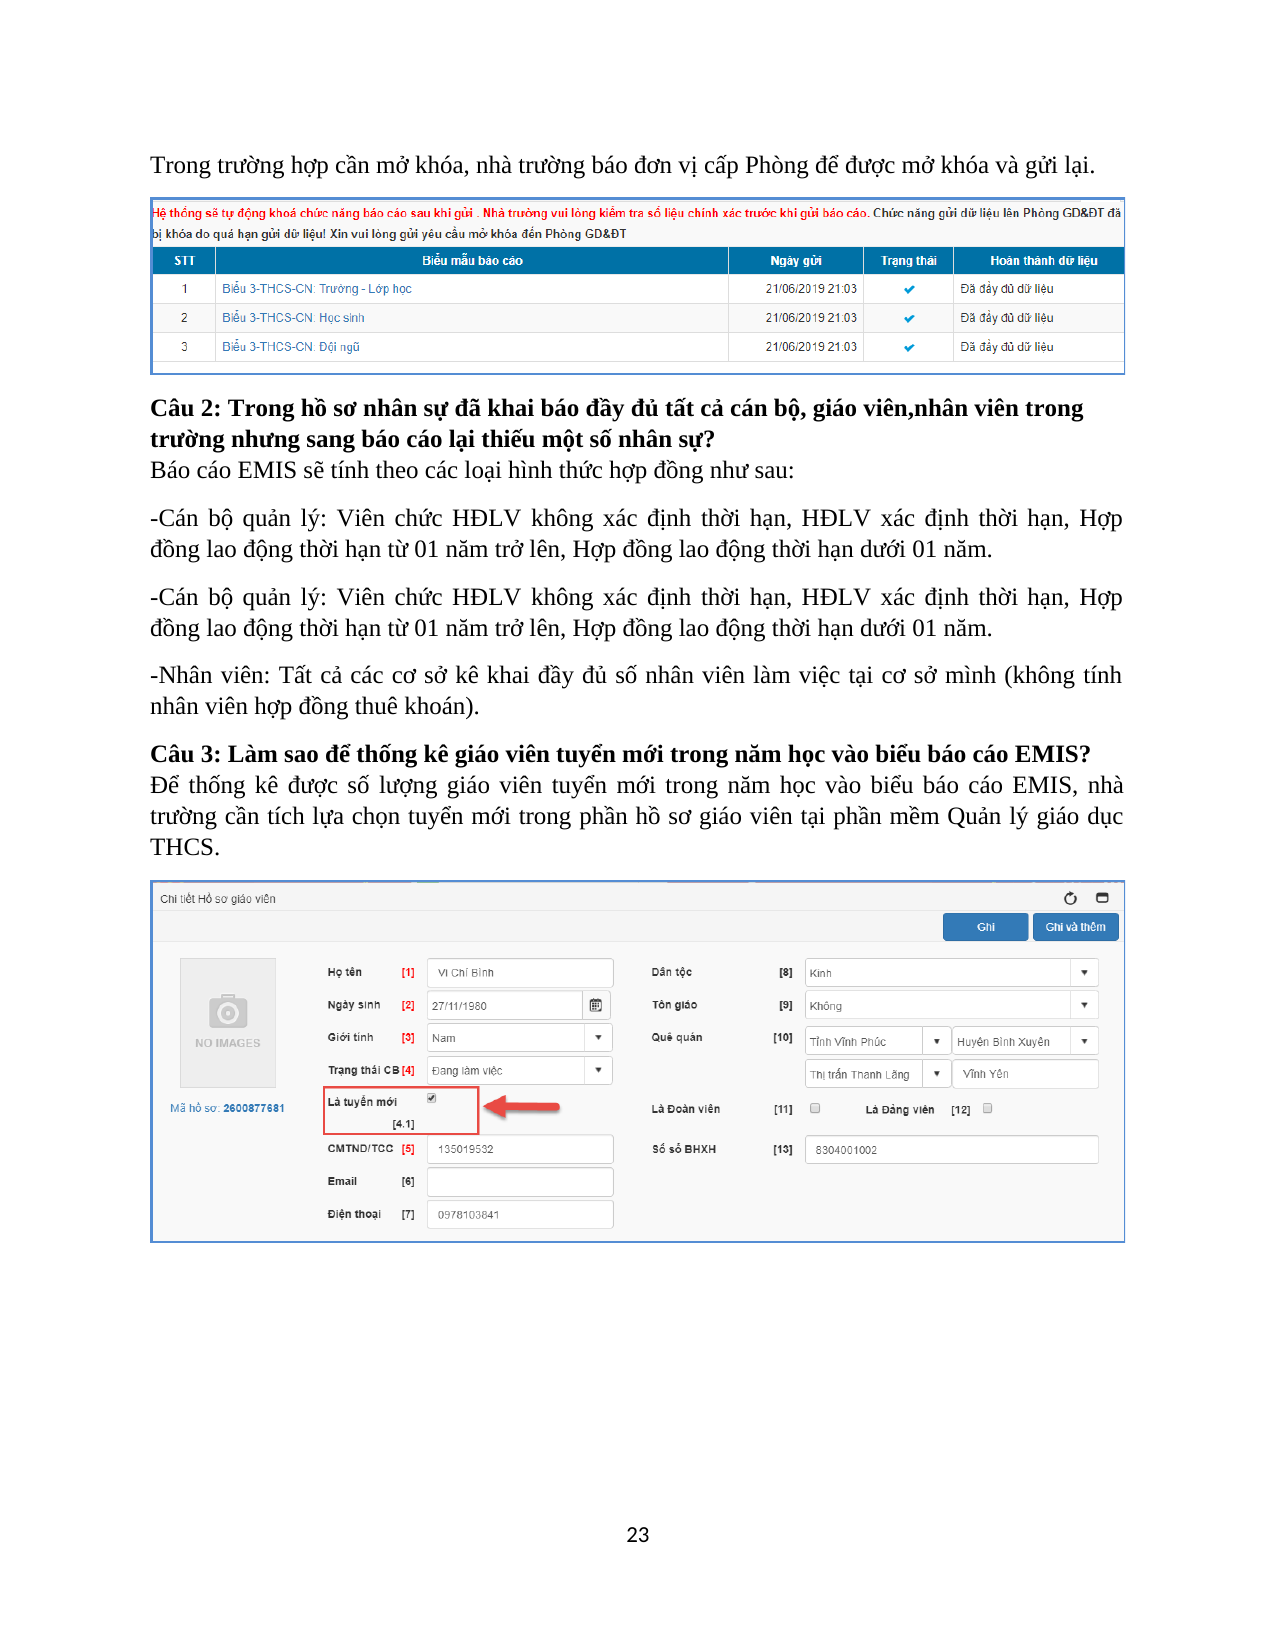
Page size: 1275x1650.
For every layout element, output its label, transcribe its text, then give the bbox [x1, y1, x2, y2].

text -Nhân viên: Tất cả các cơ sở kê khai đầy đủ số nhân viên làm việc tại cơ sở mình (không tính nhân viên hợp đồng thuê khoán). [150, 660, 1125, 720]
subtitle Câu 2: Trong hồ sơ nhân sự đã khai báo đầy đủ tất cả cán bộ, giáo viên,nhân viên trong trường nhưng sang báo cáo lại thiếu một số nhân sự? [150, 393, 1125, 453]
text Để thống kê được số lượng giáo viên tuyển mới trong năm học vào biểu báo cáo EMIS, nhà trường cần tích lựa chọn tuyển mới trong phần hồ sơ giáo viên tại phần mềm Quản lý giáo dục THCS. [150, 770, 1125, 861]
picture [483, 259, 494, 264]
text -Cán bộ quản lý: Viên chức HĐLV không xác định thời hạn, HĐLV xác định thời hạn, Hợp đồng lao động thời hạn từ 01 năm trở lên, Hợp đồng lao động thời hạn dưới 01 năm. [150, 582, 1125, 641]
picture [150, 197, 1125, 375]
subtitle Câu 3: Làm sao để thống kê giáo viên tuyển mới trong năm học vào biểu báo cáo EMIS? [150, 739, 1125, 768]
picture [452, 259, 463, 264]
picture [1079, 257, 1086, 264]
picture [150, 880, 1125, 1243]
picture [1039, 259, 1047, 264]
picture [897, 259, 907, 264]
text Trong trường hợp cần mở khóa, nhà trường báo đơn vị cấp Phòng để được mở khóa và gửi lại. [150, 150, 1125, 179]
text Báo cáo EMIS sẽ tính theo các loại hình thức hợp đồng như sau: [150, 455, 1125, 484]
text -Cán bộ quản lý: Viên chức HĐLV không xác định thời hạn, HĐLV xác định thời hạn, Hợp đồng lao động thời hạn từ 01 năm trở lên, Hợp đồng lao động thời hạn dưới 01 năm. [150, 503, 1125, 563]
picture [466, 259, 474, 264]
